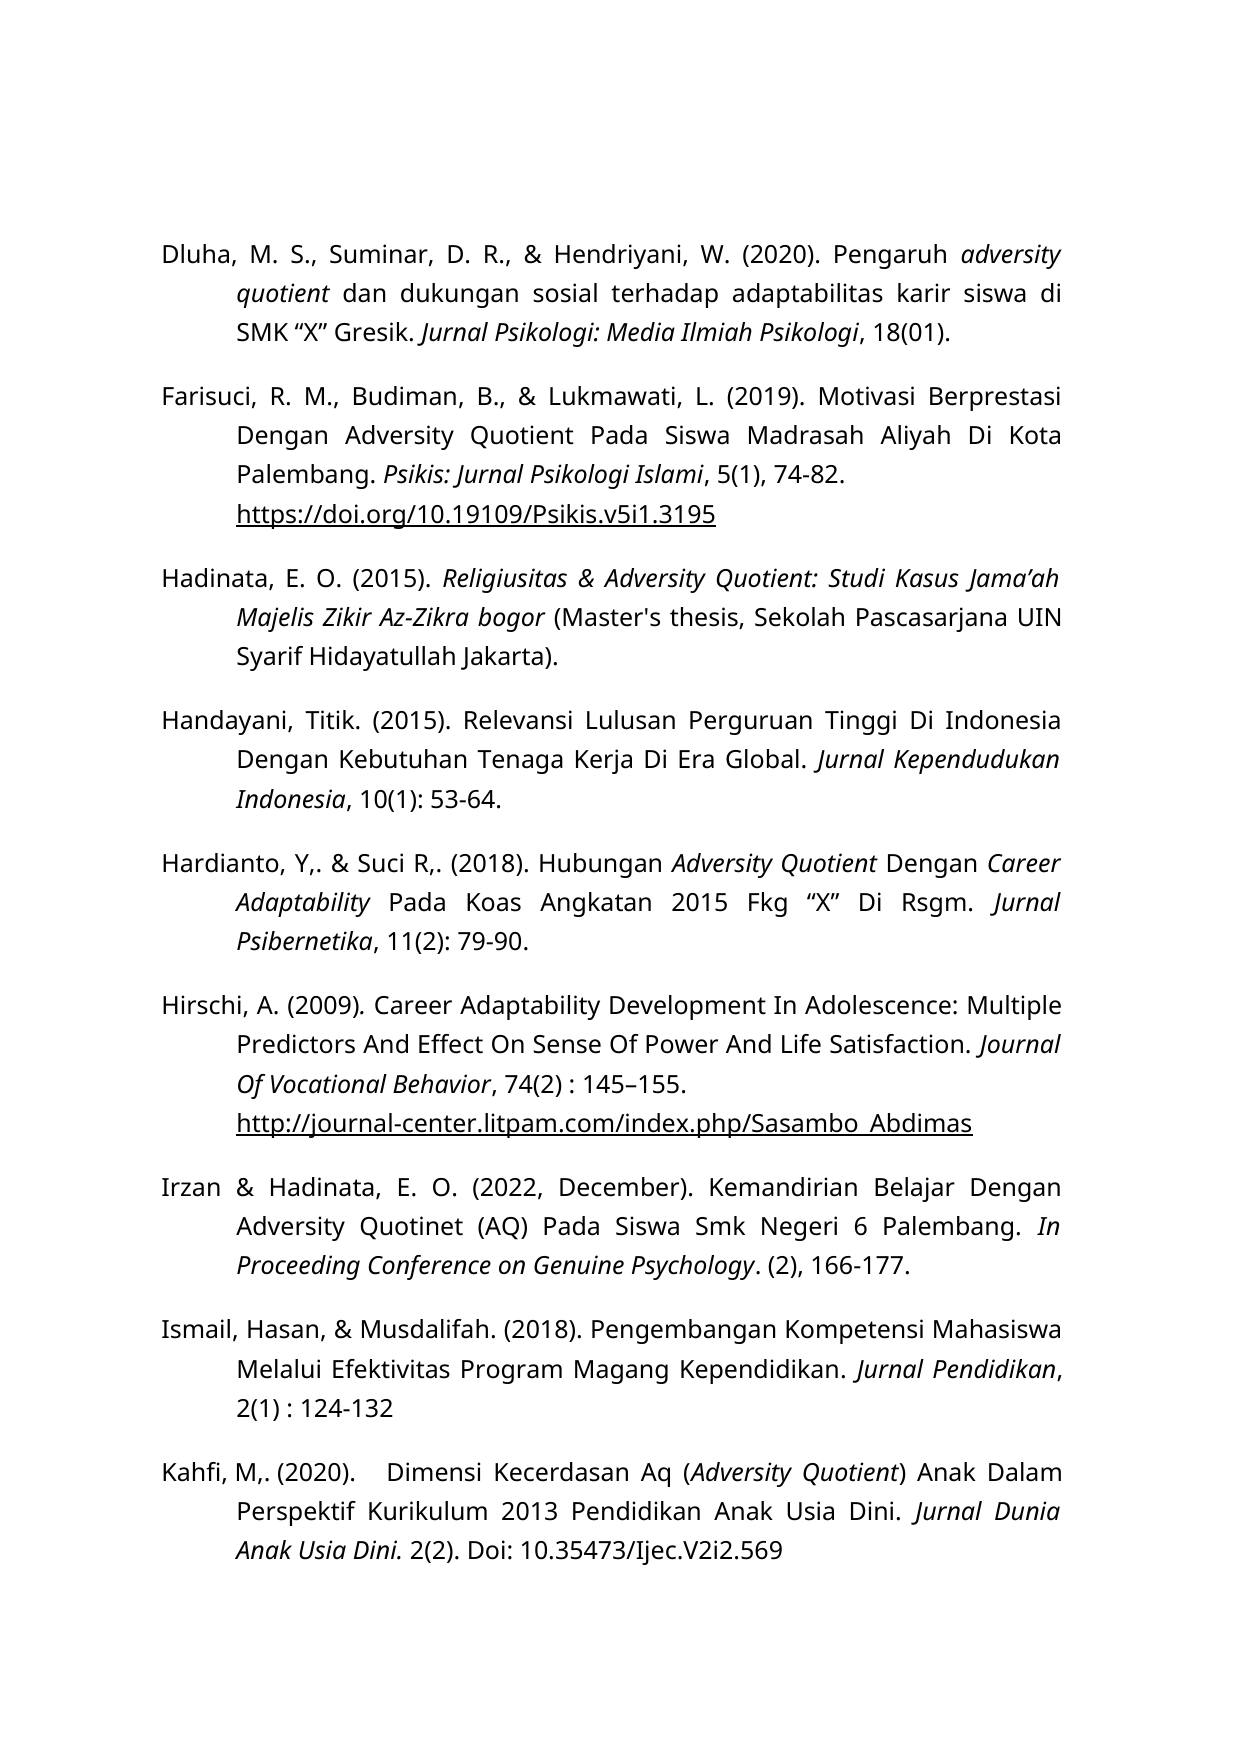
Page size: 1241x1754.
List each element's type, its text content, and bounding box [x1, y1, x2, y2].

text Handayani, Titik. (2015). Relevansi Lulusan Perguruan Tinggi Di Indonesia Dengan Kebutuhan Tenaga Kerja Di Era Global. Jurnal Kependudukan Indonesia, 10(1): 53-64. [161, 703, 1063, 815]
text Dluha, M. S., Suminar, D. R., & Hendriyani, W. (2020). Pengaruh adversity quotient dan dukungan sosial terhadap adaptabilitas karir siswa di SMK “X” Gresik. Jurnal Psikologi: Media Ilmiah Psikologi, 18(01). [161, 236, 1063, 349]
text Hardianto, Y,. & Suci R,. (2018). Hubungan Adversity Quotient Dengan Career Adaptability Pada Koas Angkatan 2015 Fkg “X” Di Rsgm. Jurnal Psibernetika, 11(2): 79-90. [161, 845, 1063, 958]
text Kahfi, M,. (2020). Dimensi Kecerdasan Aq (Adversity Quotient) Anak Dalam Perspektif Kurikulum 2013 Pendidikan Anak Usia Dini. Jurnal Dunia Anak Usia Dini. 2(2). Doi: 10.35473/Ijec.V2i2.569 [161, 1454, 1063, 1567]
text Hadinata, E. O. (2015). Religiusitas & Adversity Quotient: Studi Kasus Jama’ah Majelis Zikir Az-Zikra bogor (Master's thesis, Sekolah Pascasarjana UIN Syarif Hidayatullah Jakarta). [161, 560, 1063, 673]
text Ismail, Hasan, & Musdalifah. (2018). Pengembangan Kompetensi Mahasiswa Melalui Efektivitas Program Magang Kependidikan. Jurnal Pendidikan, 2(1) : 124-132 [161, 1312, 1063, 1424]
text Farisuci, R. M., Budiman, B., & Lukmawati, L. (2019). Motivasi Berprestasi Dengan Adversity Quotient Pada Siswa Madrasah Aliyah Di Kota Palembang. Psikis: Jurnal Psikologi Islami, 5(1), 74-82. [161, 379, 1063, 491]
text http://journal-center.litpam.com/index.php/Sasambo_Abdimas [236, 1105, 1063, 1139]
text Irzan & Hadinata, E. O. (2022, December). Kemandirian Belajar Dengan Adversity Quotinet (AQ) Pada Siswa Smk Negeri 6 Palembang. In Proceeding Conference on Genuine Psychology. (2), 166-177. [161, 1169, 1063, 1282]
text Hirschi, A. (2009). Career Adaptability Development In Adolescence: Multiple Predictors And Effect On Sense Of Power And Life Satisfaction. Journal Of Vocational Behavior, 74(2) : 145–155. [161, 988, 1063, 1100]
text https://doi.org/10.19109/Psikis.v5i1.3195 [236, 496, 1063, 530]
